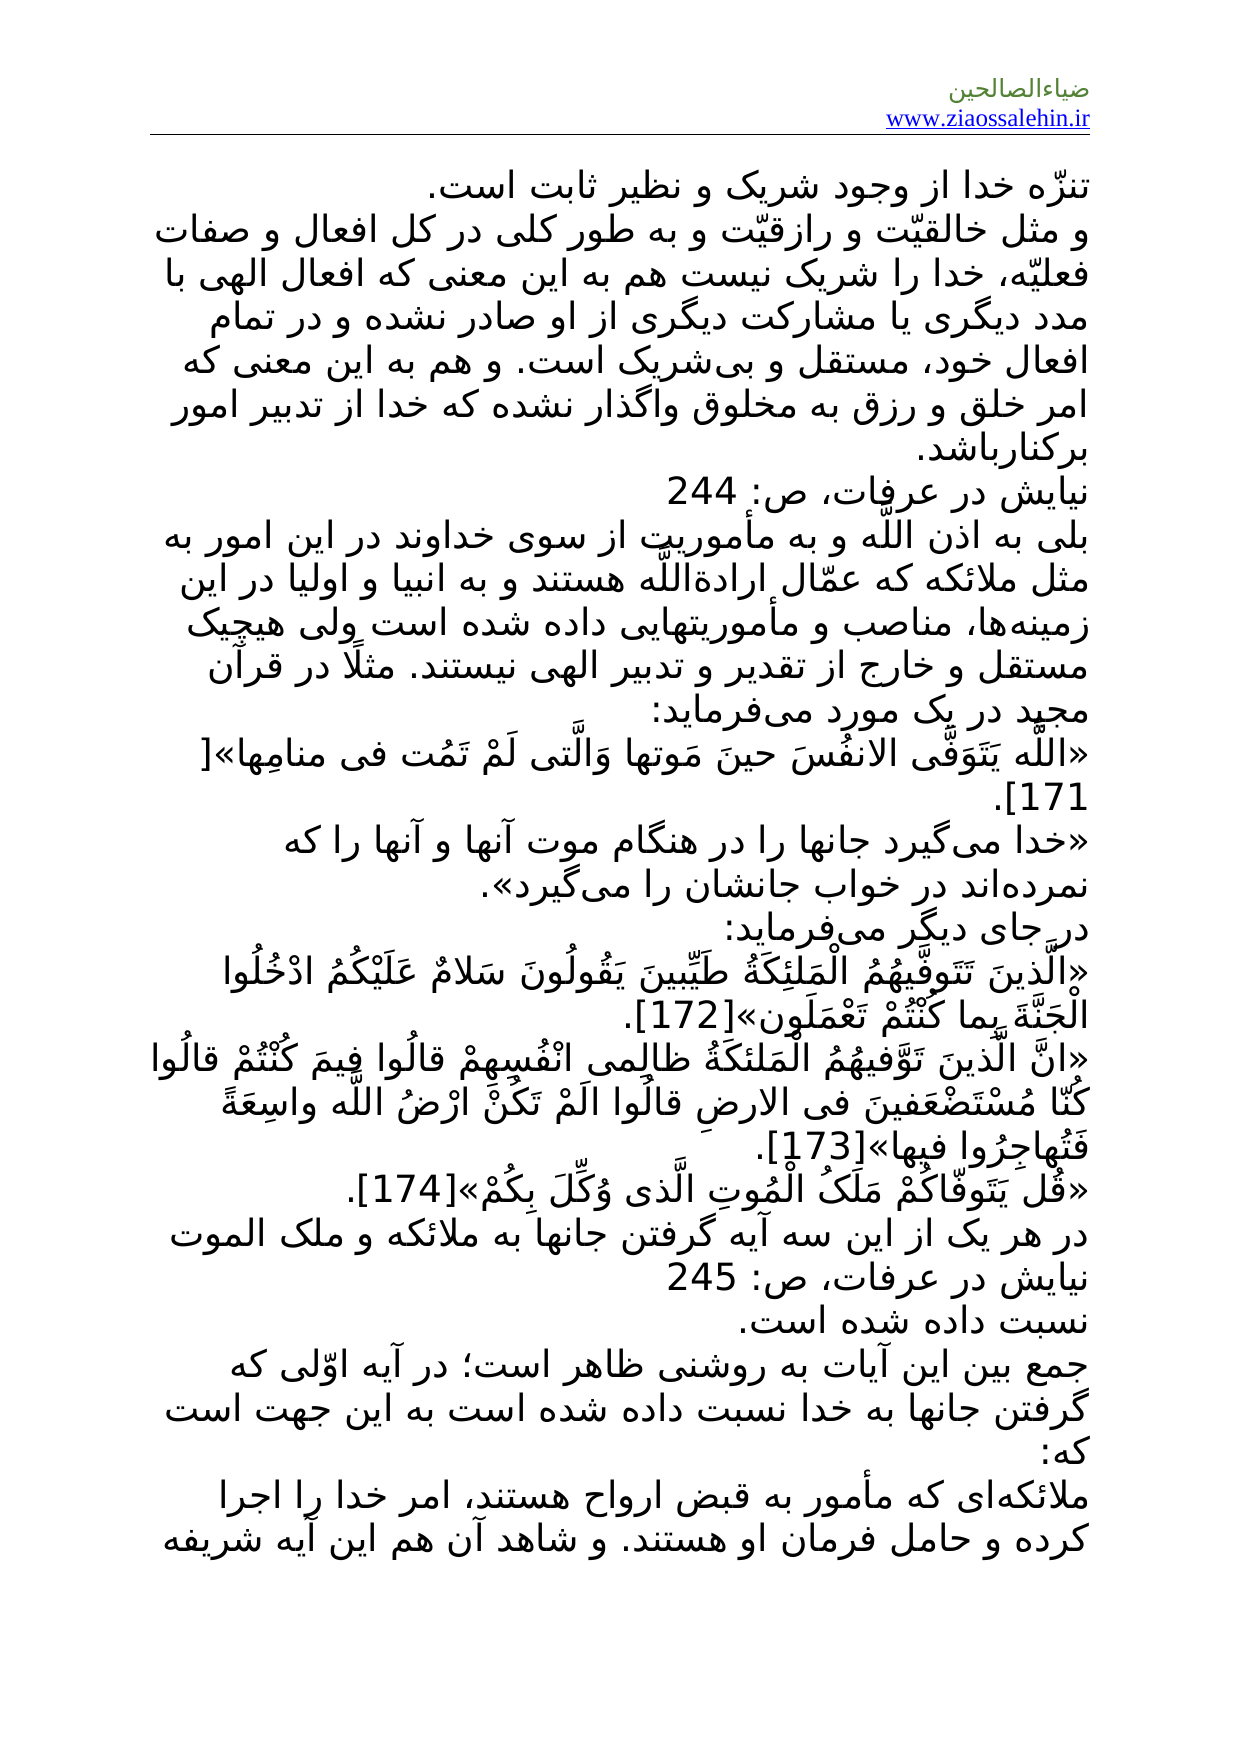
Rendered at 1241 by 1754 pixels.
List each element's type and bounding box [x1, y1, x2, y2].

text [150, 164, 1090, 1561]
